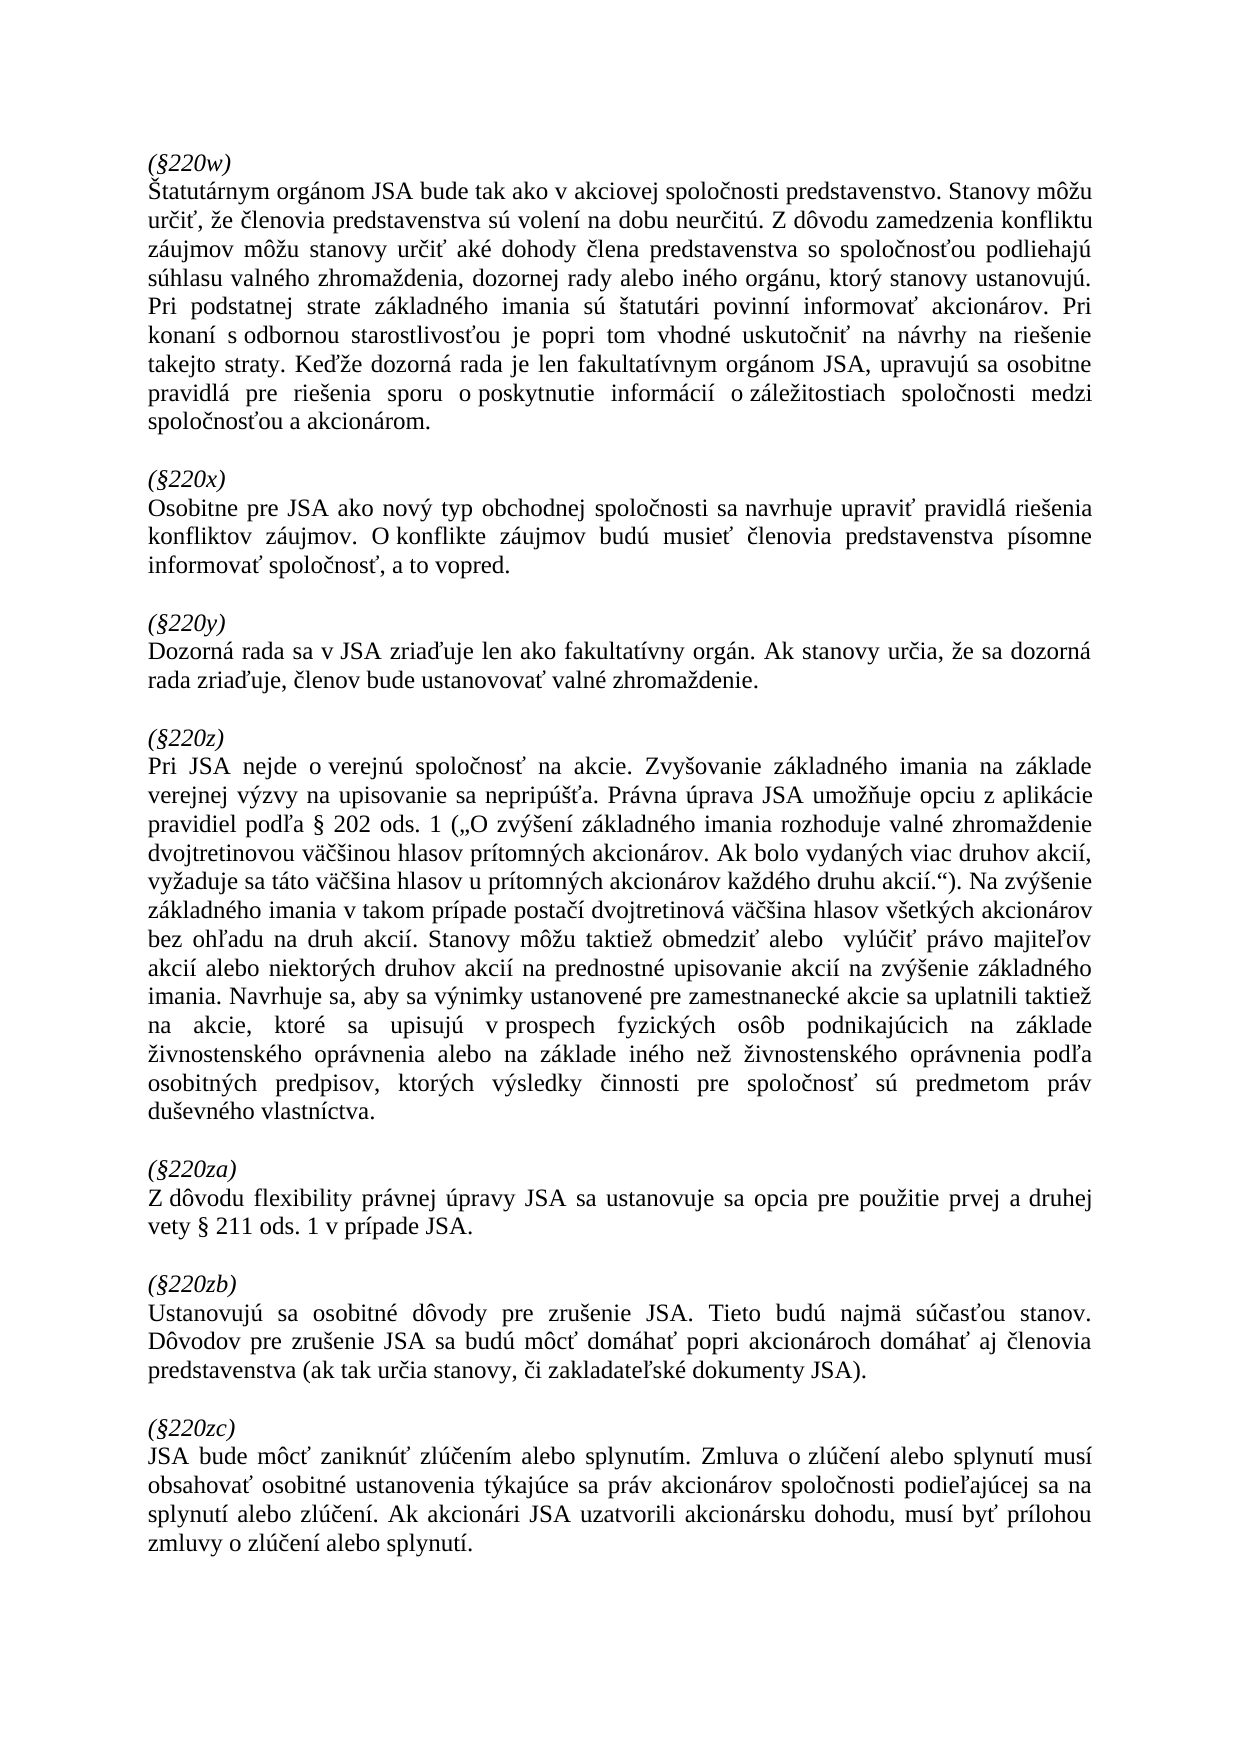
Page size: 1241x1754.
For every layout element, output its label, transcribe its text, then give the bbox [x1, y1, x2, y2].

text Osobitne pre JSA ako nový typ obchodnej spoločnosti sa navrhuje upraviť pravidlá riešenia konfliktov záujmov. O konflikte záujmov budú musieť členovia predstavenstva písomne informovať spoločnosť, a to vopred. [148, 493, 1093, 579]
text (§220za) [148, 1154, 1093, 1183]
text Dozorná rada sa v JSA zriaďuje len ako fakultatívny orgán. Ak stanovy určia, že sa dozorná rada zriaďuje, členov bude ustanovovať valné zhromaždenie. [148, 636, 1093, 694]
text Ustanovujú sa osobitné dôvody pre zrušenie JSA. Tieto budú najmä súčasťou stanov. Dôvodov pre zrušenie JSA sa budú môcť domáhať popri akcionároch domáhať aj členovia predstavenstva (ak tak určia stanovy, či zakladateľské dokumenty JSA). [148, 1298, 1093, 1384]
text (§220x) [148, 464, 1093, 493]
text (§220z) [148, 723, 1093, 751]
text (§220zb) [148, 1269, 1093, 1298]
text Pri JSA nejde o verejnú spoločnosť na akcie. Zvyšovanie základného imania na základe verejnej výzvy na upisovanie sa nepripúšťa. Právna úprava JSA umožňuje opciu z aplikácie pravidiel podľa § 202 ods. 1 („O zvýšení základného imania rozhoduje valné zhromaždenie dvojtretinovou väčšinou hlasov prítomných akcionárov. Ak bolo vydaných viac druhov akcií, vyžaduje sa táto väčšina hlasov u prítomných akcionárov každého druhu akcií.“). Na zvýšenie základného imania v takom prípade postačí dvojtretinová väčšina hlasov všetkých akcionárov bez ohľadu na druh akcií. Stanovy môžu taktiež obmedziť alebo vylúčiť právo majiteľov akcií alebo niektorých druhov akcií na prednostné upisovanie akcií na zvýšenie základného imania. Navrhuje sa, aby sa výnimky ustanovené pre zamestnanecké akcie sa uplatnili taktiež na akcie, ktoré sa upisujú v prospech fyzických osôb podnikajúcich na základe živnostenského oprávnenia alebo na základe iného než živnostenského oprávnenia podľa osobitných predpisov, ktorých výsledky činnosti pre spoločnosť sú predmetom práv duševného vlastníctva. [148, 751, 1093, 1125]
text Z dôvodu flexibility právnej úpravy JSA sa ustanovuje sa opcia pre použitie prvej a druhej vety § 211 ods. 1 v prípade JSA. [148, 1183, 1093, 1240]
text (§220y) [148, 608, 1093, 636]
text (§220zc) [148, 1413, 1093, 1441]
text JSA bude môcť zaniknúť zlúčením alebo splynutím. Zmluva o zlúčení alebo splynutí musí obsahovať osobitné ustanovenia týkajúce sa práv akcionárov spoločnosti podieľajúcej sa na splynutí alebo zlúčení. Ak akcionári JSA uzatvorili akcionársku dohodu, musí byť prílohou zmluvy o zlúčení alebo splynutí. [148, 1441, 1093, 1556]
text Štatutárnym orgánom JSA bude tak ako v akciovej spoločnosti predstavenstvo. Stanovy môžu určiť, že členovia predstavenstva sú volení na dobu neurčitú. Z dôvodu zamedzenia konfliktu záujmov môžu stanovy určiť aké dohody člena predstavenstva so spoločnosťou podliehajú súhlasu valného zhromaždenia, dozornej rady alebo iného orgánu, ktorý stanovy ustanovujú. Pri podstatnej strate základného imania sú štatutári povinní informovať akcionárov. Pri konaní s odbornou starostlivosťou je popri tom vhodné uskutočniť na návrhy na riešenie takejto straty. Keďže dozorná rada je len fakultatívnym orgánom JSA, upravujú sa osobitne pravidlá pre riešenia sporu o poskytnutie informácií o záležitostiach spoločnosti medzi spoločnosťou a akcionárom. [148, 176, 1093, 435]
text (§220w) [148, 148, 1093, 176]
